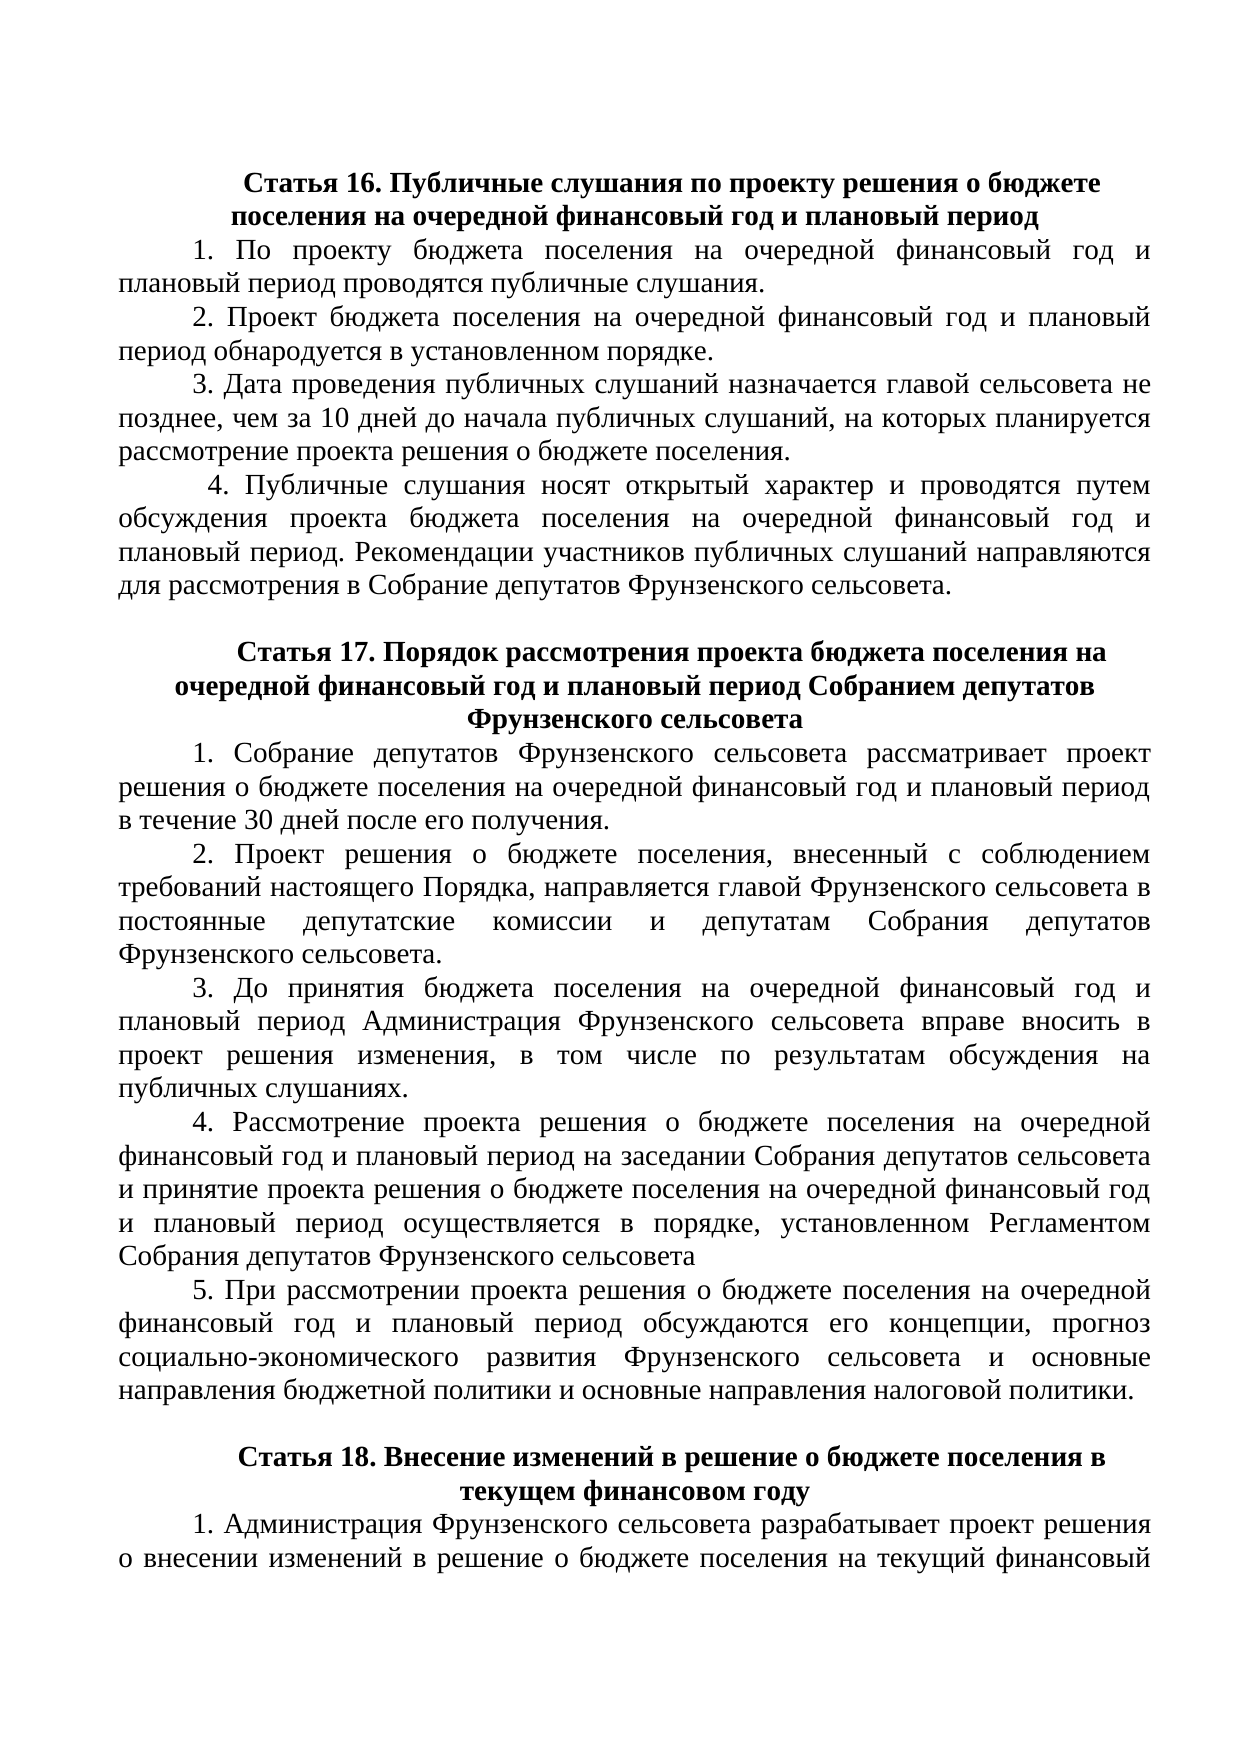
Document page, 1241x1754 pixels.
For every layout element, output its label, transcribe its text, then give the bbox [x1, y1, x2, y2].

text 1. Собрание депутатов Фрунзенского сельсовета рассматривает проект решения о бюджете поселения на очередной финансовый год и плановый период в течение 30 дней после его получения. [118, 735, 1152, 836]
text 4. Рассмотрение проекта решения о бюджете поселения на очередной финансовый год и плановый период на заседании Собрания депутатов сельсовета и принятие проекта решения о бюджете поселения на очередной финансовый год и плановый период осуществляется в порядке, установленном Регламентом Собрания депутатов Фрунзенского сельсовета [118, 1104, 1152, 1272]
text 2. Проект бюджета поселения на очередной финансовый год и плановый период обнародуется в установленном порядке. [118, 299, 1152, 366]
text Статья 17. Порядок рассмотрения проекта бюджета поселения на очередной финансовый год и плановый период Собранием депутатов Фрунзенского сельсовета [118, 634, 1152, 735]
text 5. При рассмотрении проекта решения о бюджете поселения на очередной финансовый год и плановый период обсуждаются его концепции, прогноз социально-экономического развития Фрунзенского сельсовета и основные направления бюджетной политики и основные направления налоговой политики. [118, 1272, 1152, 1406]
text Статья 16. Публичные слушания по проекту решения о бюджете поселения на очередной финансовый год и плановый период [118, 165, 1152, 232]
text 2. Проект решения о бюджете поселения, внесенный с соблюдением требований настоящего Порядка, направляется главой Фрунзенского сельсовета в постоянные депутатские комиссии и депутатам Собрания депутатов Фрунзенского сельсовета. [118, 836, 1152, 970]
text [118, 1507, 1152, 1574]
text 3. Дата проведения публичных слушаний назначается главой сельсовета не позднее, чем за 10 дней до начала публичных слушаний, на которых планируется рассмотрение проекта решения о бюджете поселения. [118, 366, 1152, 467]
text Статья 18. Внесение изменений в решение о бюджете поселения в текущем финансовом году [118, 1439, 1152, 1507]
text 1. По проекту бюджета поселения на очередной финансовый год и плановый период проводятся публичные слушания. [118, 232, 1152, 299]
text 3. До принятия бюджета поселения на очередной финансовый год и плановый период Администрация Фрунзенского сельсовета вправе вносить в проект решения изменения, в том числе по результатам обсуждения на публичных слушаниях. [118, 970, 1152, 1104]
text 4. Публичные слушания носят открытый характер и проводятся путем обсуждения проекта бюджета поселения на очередной финансовый год и плановый период. Рекомендации участников публичных слушаний направляются для рассмотрения в Собрание депутатов Фрунзенского сельсовета. [118, 467, 1152, 601]
